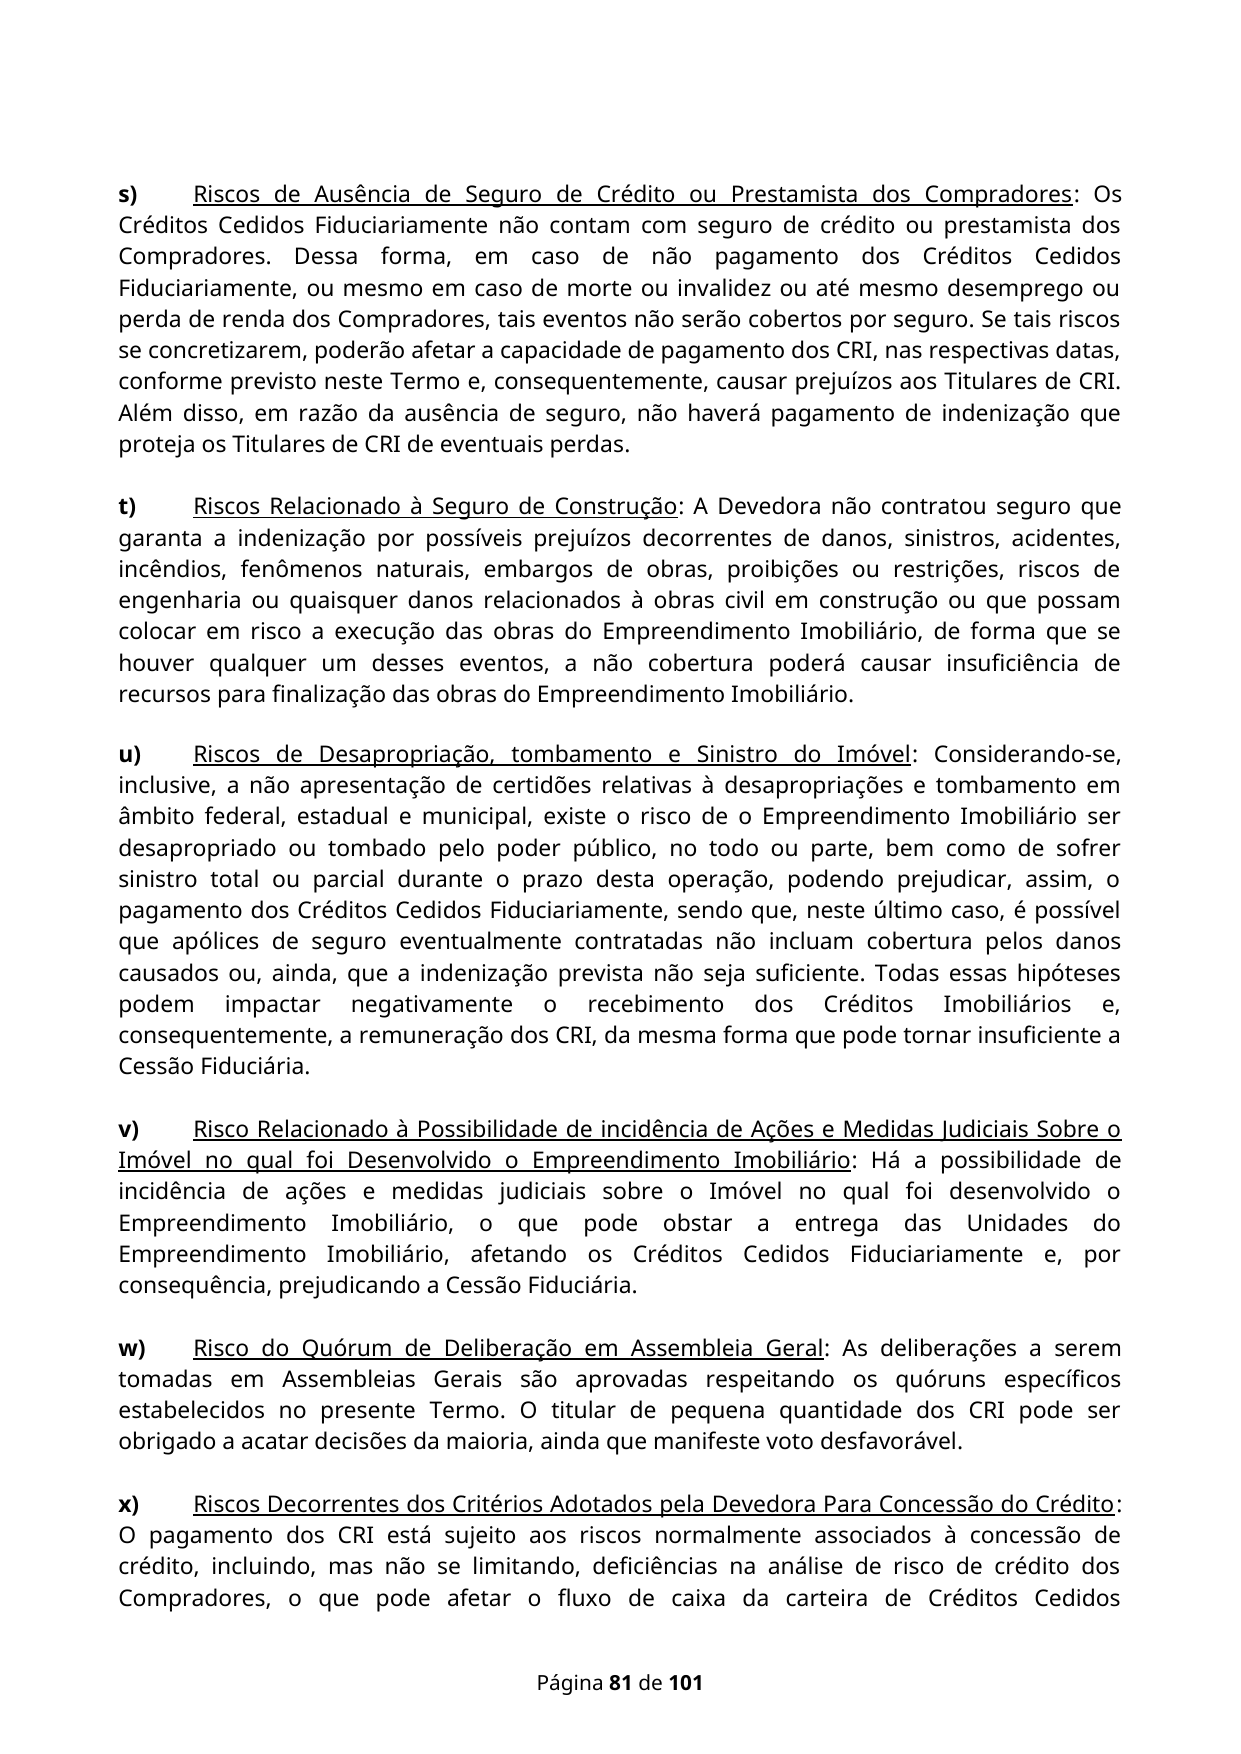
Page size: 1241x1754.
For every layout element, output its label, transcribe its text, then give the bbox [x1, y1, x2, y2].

list Riscos de Ausência de Seguro de Crédito ou Prestamista dos Compradores: Os Créditos Cedidos Fiduciariamente não contam com seguro de crédito ou prestamista dos Compradores. Dessa forma, em caso de não pagamento dos Créditos Cedidos Fiduciariamente, ou mesmo em caso de morte ou invalidez ou até mesmo desemprego ou perda de renda dos Compradores, tais eventos não serão cobertos por seguro. Se tais riscos se concretizarem, poderão afetar a capacidade de pagamento dos CRI, nas respectivas datas, conforme previsto neste Termo e, consequentemente, causar prejuízos aos Titulares de CRI. Além disso, em razão da ausência de seguro, não haverá pagamento de indenização que proteja os Titulares de CRI de eventuais perdas. [118, 177, 1122, 458]
list Risco Relacionado à Possibilidade de incidência de Ações e Medidas Judiciais Sobre o Imóvel no qual foi Desenvolvido o Empreendimento Imobiliário: Há a possibilidade de incidência de ações e medidas judiciais sobre o Imóvel no qual foi desenvolvido o Empreendimento Imobiliário, o que pode obstar a entrega das Unidades do Empreendimento Imobiliário, afetando os Créditos Cedidos Fiduciariamente e, por consequência, prejudicando a Cessão Fiduciária. [118, 1112, 1122, 1300]
list Riscos de Desapropriação, tombamento e Sinistro do Imóvel: Considerando-se, inclusive, a não apresentação de certidões relativas à desapropriações e tombamento em âmbito federal, estadual e municipal, existe o risco de o Empreendimento Imobiliário ser desapropriado ou tombado pelo poder público, no todo ou parte, bem como de sofrer sinistro total ou parcial durante o prazo desta operação, podendo prejudicar, assim, o pagamento dos Créditos Cedidos Fiduciariamente, sendo que, neste último caso, é possível que apólices de seguro eventualmente contratadas não incluam cobertura pelos danos causados ou, ainda, que a indenização prevista não seja suficiente. Todas essas hipóteses podem impactar negativamente o recebimento dos Créditos Imobiliários e, consequentemente, a remuneração dos CRI, da mesma forma que pode tornar insuficiente a Cessão Fiduciária. [118, 737, 1122, 1081]
list Riscos Relacionado à Seguro de Construção: A Devedora não contratou seguro que garanta a indenização por possíveis prejuízos decorrentes de danos, sinistros, acidentes, incêndios, fenômenos naturais, embargos de obras, proibições ou restrições, riscos de engenharia ou quaisquer danos relacionados à obras civil em construção ou que possam colocar em risco a execução das obras do Empreendimento Imobiliário, de forma que se houver qualquer um desses eventos, a não cobertura poderá causar insuficiência de recursos para finalização das obras do Empreendimento Imobiliário. [118, 490, 1122, 708]
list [118, 1487, 1122, 1612]
list Risco do Quórum de Deliberação em Assembleia Geral: As deliberações a serem tomadas em Assembleias Gerais são aprovadas respeitando os quóruns específicos estabelecidos no presente Termo. O titular de pequena quantidade dos CRI pode ser obrigado a acatar decisões da maioria, ainda que manifeste voto desfavorável. [118, 1331, 1122, 1456]
